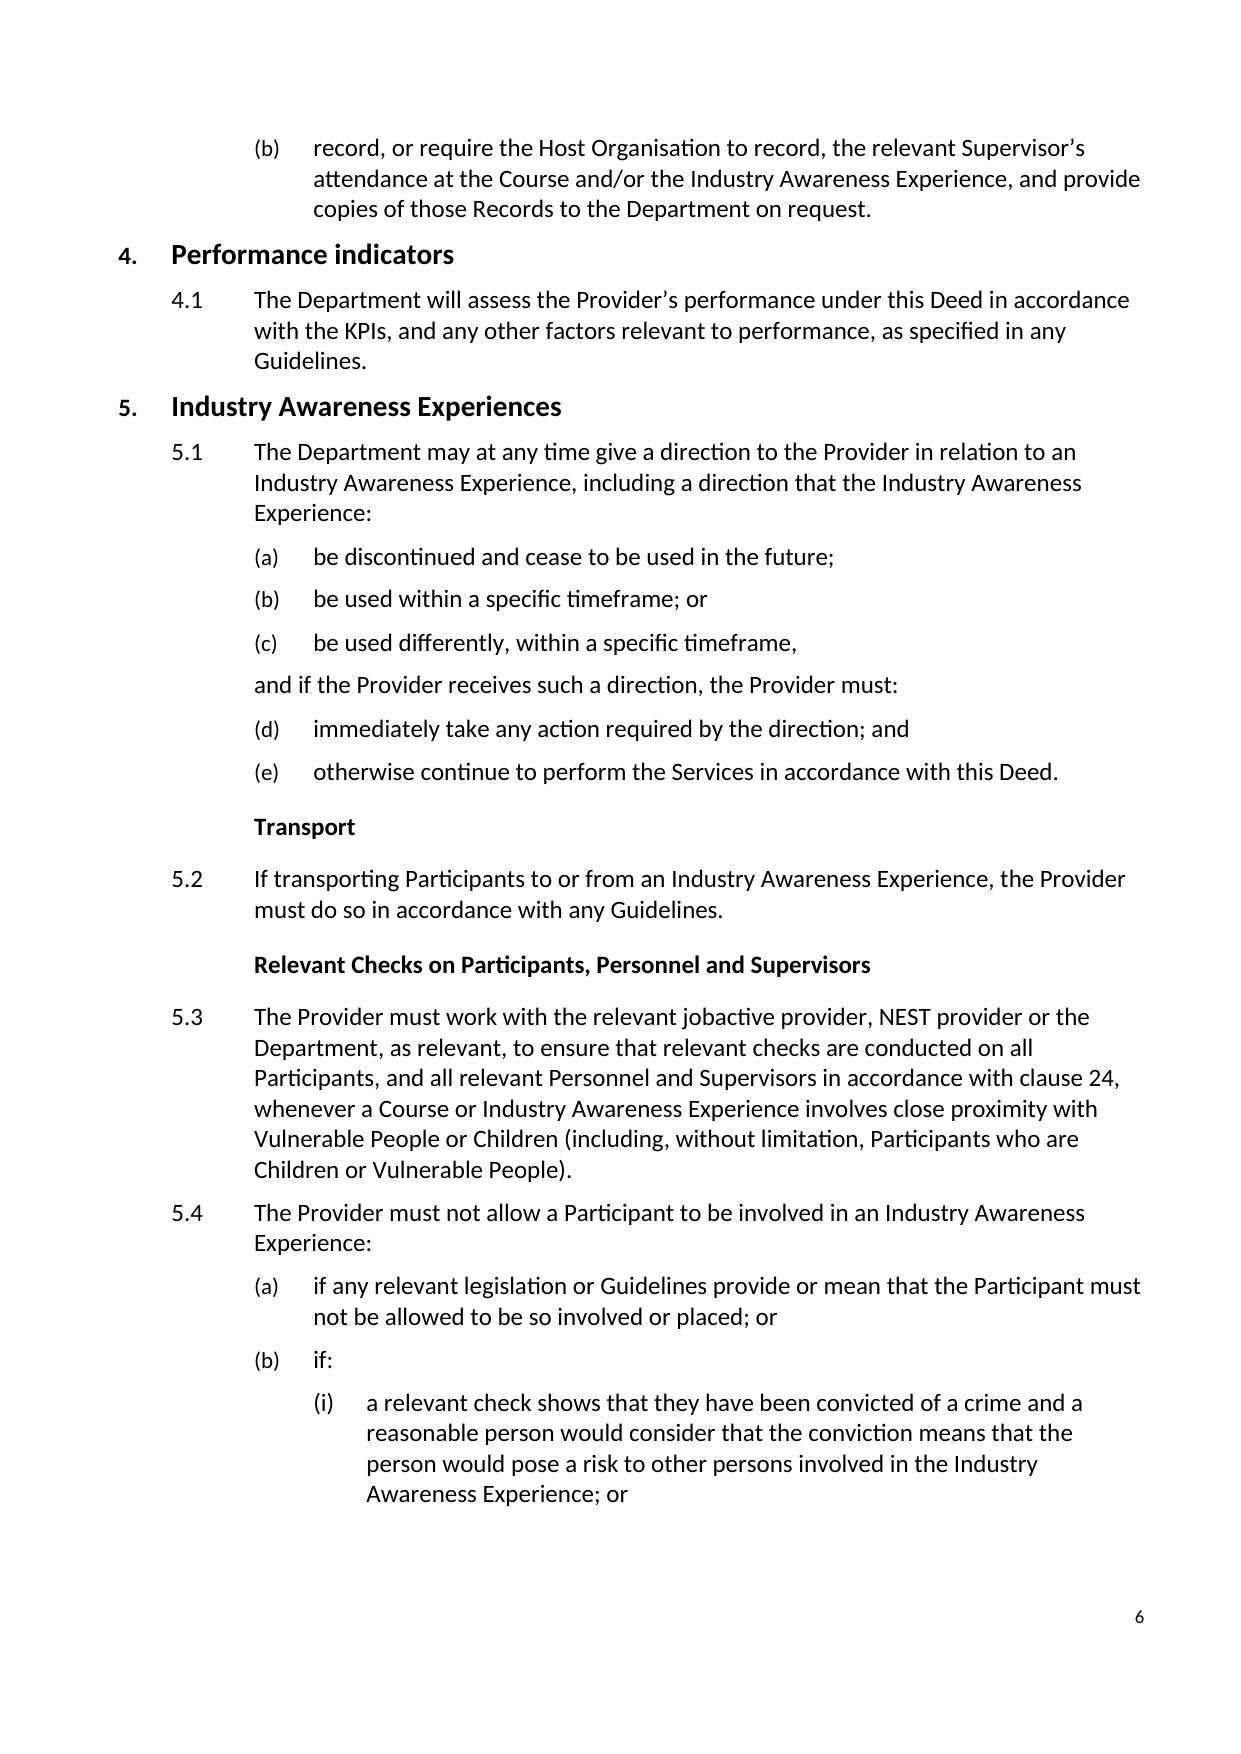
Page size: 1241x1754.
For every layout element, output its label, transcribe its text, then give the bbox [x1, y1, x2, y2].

list be used differently, within a specific timeframe, [254, 627, 1144, 657]
text Performance indicators [118, 236, 1144, 272]
subtitle Transport [254, 811, 1144, 842]
text The Department will assess the Provider’s performance under this Deed in accordance with the KPIs, and any other factors relevant to performance, as specified in any Guidelines. [171, 284, 1144, 376]
text The Provider must not allow a Participant to be involved in an Industry Awareness Experience: [171, 1197, 1144, 1258]
text Industry Awareness Experiences [118, 388, 1144, 424]
text and if the Provider receives such a direction, the Provider must: [254, 670, 1144, 700]
text If transporting Participants to or from an Industry Awareness Experience, the Provider must do so in accordance with any Guidelines. [171, 863, 1144, 924]
list be used within a specific timeframe; or [254, 584, 1144, 614]
text The Provider must work with the relevant jobactive provider, NEST provider or the Department, as relevant, to ensure that relevant checks are conducted on all Participants, and all relevant Personnel and Supervisors in accordance with clause 24, whenever a Course or Industry Awareness Experience involves close proximity with Vulnerable People or Children (including, without limitation, Participants who are Children or Vulnerable People). [171, 1001, 1144, 1184]
list be discontinued and cease to be used in the future; [254, 541, 1144, 571]
subtitle Relevant Checks on Participants, Personnel and Supervisors [254, 949, 1144, 980]
text The Department may at any time give a direction to the Provider in relation to an Industry Awareness Experience, including a direction that the Industry Awareness Experience: [171, 437, 1144, 528]
list otherwise continue to perform the Services in accordance with this Deed. [254, 756, 1144, 786]
list a relevant check shows that they have been convicted of a crime and a reasonable person would consider that the conviction means that the person would pose a risk to other persons involved in the Industry Awareness Experience; or [313, 1387, 1144, 1509]
list immediately take any action required by the direction; and [254, 713, 1144, 743]
list if any relevant legislation or Guidelines provide or mean that the Participant must not be allowed to be so involved or placed; or [254, 1270, 1144, 1331]
list if: [254, 1344, 1144, 1374]
list record, or require the Host Organisation to record, the relevant Supervisor’s attendance at the Course and/or the Industry Awareness Experience, and provide copies of those Records to the Department on request. [254, 132, 1144, 224]
